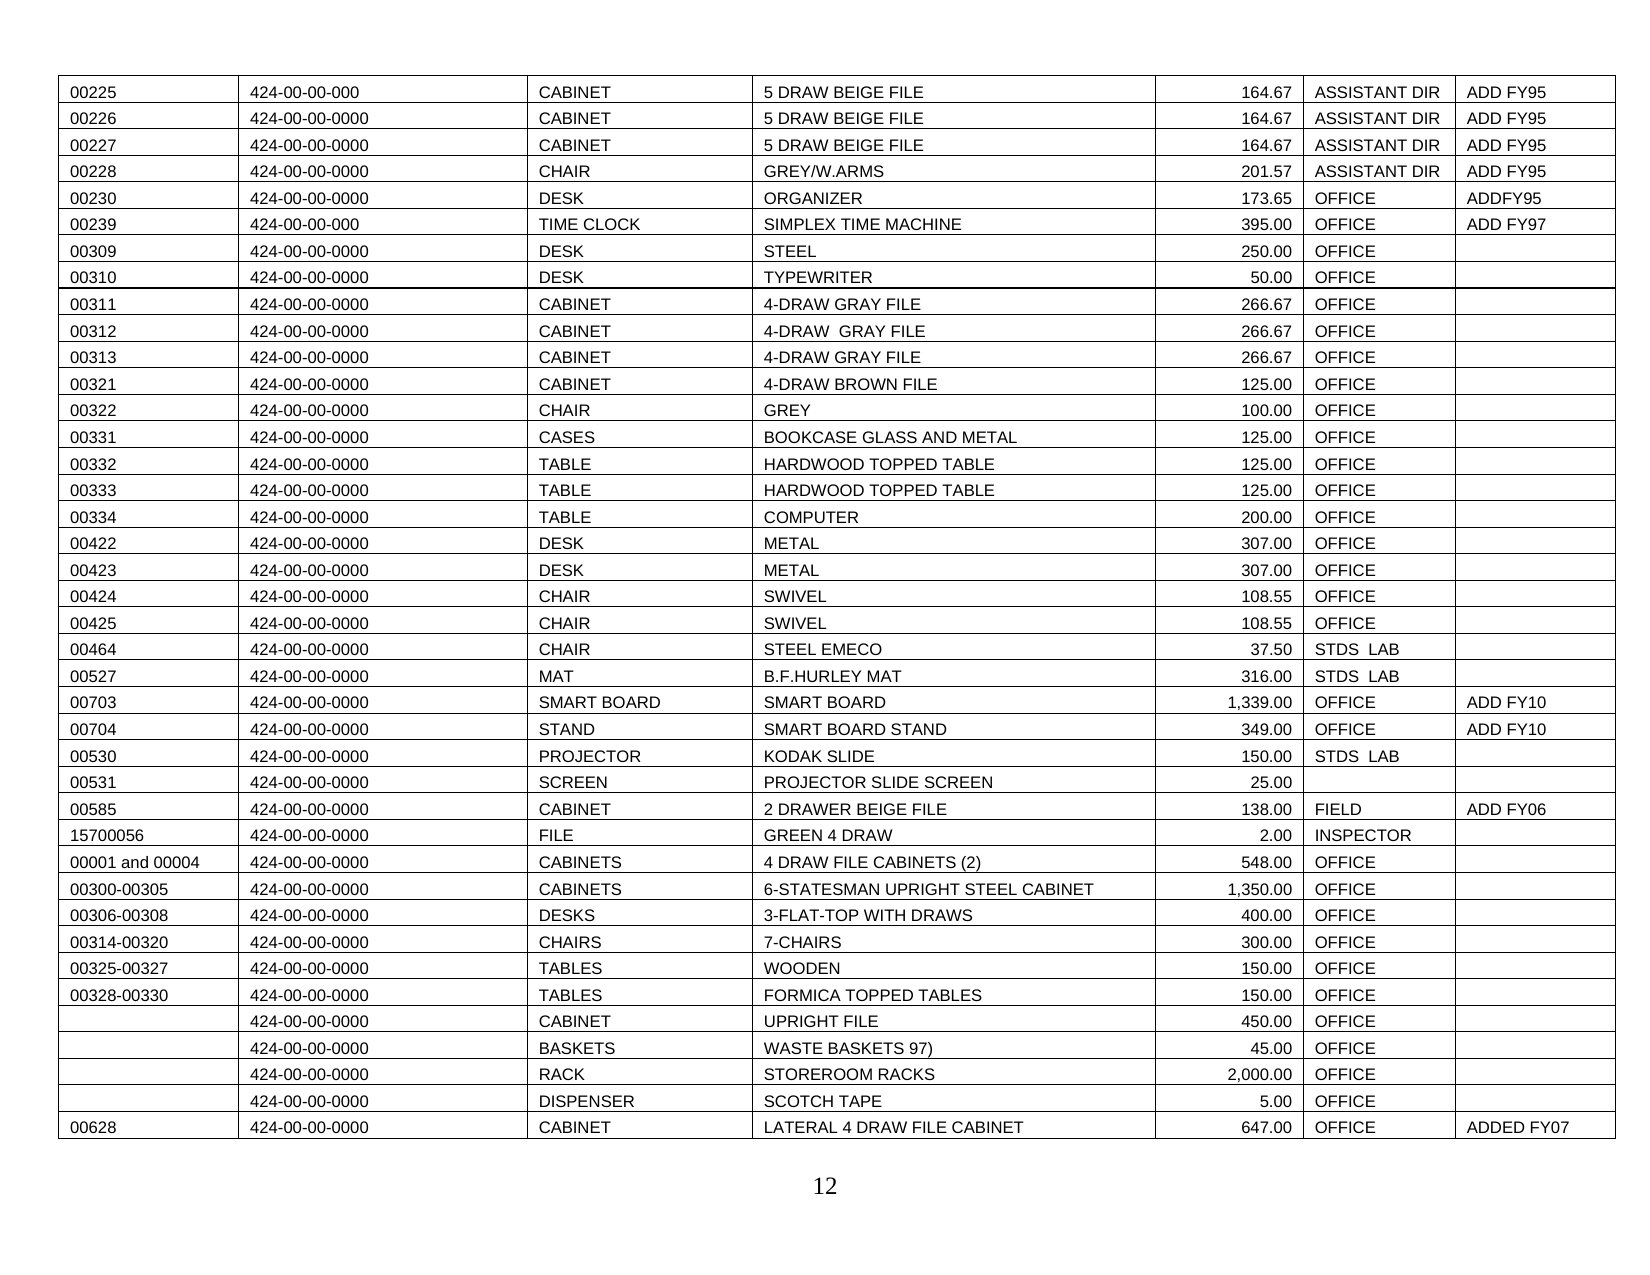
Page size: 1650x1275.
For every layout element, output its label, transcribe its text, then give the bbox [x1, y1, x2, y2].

table_cell BOOKCASE GLASS AND METAL [753, 421, 1155, 447]
table_cell 00331 [59, 421, 238, 447]
table_cell [1456, 395, 1615, 420]
table_cell 424-00-00-0000 [239, 767, 527, 792]
table_cell 424-00-00-0000 [239, 687, 527, 712]
table_cell STEEL EMECO [753, 634, 1155, 659]
table_cell 00585 [59, 793, 238, 819]
table_cell [1456, 873, 1615, 898]
table_cell OFFICE [1304, 235, 1455, 261]
table_cell ORGANIZER [753, 182, 1155, 208]
table_cell INSPECTOR [1304, 820, 1455, 845]
table_cell 00464 [59, 634, 238, 659]
table_cell RACK [528, 1059, 752, 1084]
table_cell 424-00-00-0000 [239, 873, 527, 898]
table_cell 395.00 [1156, 209, 1303, 234]
table_cell CHAIR [528, 395, 752, 420]
table_cell STDS LAB [1304, 660, 1455, 686]
table_cell 4-DRAW BROWN FILE [753, 368, 1155, 394]
table_cell CABINETS [528, 873, 752, 898]
table_cell 424-00-00-0000 [239, 1112, 527, 1137]
table_cell SMART BOARD [528, 687, 752, 712]
table_cell OFFICE [1304, 1085, 1455, 1111]
table_cell 424-00-00-0000 [239, 660, 527, 686]
table_cell 424-00-00-0000 [239, 820, 527, 845]
table_cell 424-00-00-0000 [239, 129, 527, 155]
table_cell 424-00-00-0000 [239, 315, 527, 341]
table_cell CHAIR [528, 607, 752, 633]
table_cell 424-00-00-0000 [239, 1085, 527, 1111]
table_cell 00230 [59, 182, 238, 208]
table_cell CABINET [528, 793, 752, 819]
table_cell OFFICE [1304, 448, 1455, 473]
table_cell OFFICE [1304, 687, 1455, 712]
table_cell 424-00-00-0000 [239, 554, 527, 580]
table_cell 00422 [59, 528, 238, 553]
table_cell WASTE BASKETS 97) [753, 1032, 1155, 1058]
table_cell PROJECTOR SLIDE SCREEN [753, 767, 1155, 792]
table_cell OFFICE [1304, 475, 1455, 500]
table_cell 00325-00327 [59, 953, 238, 978]
table_cell [1456, 926, 1615, 952]
table_cell 00333 [59, 475, 238, 500]
table_cell 2.00 [1156, 820, 1303, 845]
table_cell 125.00 [1156, 475, 1303, 500]
table_cell SIMPLEX TIME MACHINE [753, 209, 1155, 234]
table_cell [59, 1032, 238, 1058]
table_cell CABINET [528, 342, 752, 367]
table_cell 00226 [59, 103, 238, 128]
table_cell 164.67 [1156, 129, 1303, 155]
table_cell 424-00-00-0000 [239, 103, 527, 128]
table_cell 424-00-00-0000 [239, 528, 527, 553]
table_cell 150.00 [1156, 740, 1303, 766]
table_cell 00425 [59, 607, 238, 633]
table_cell [1456, 1006, 1615, 1031]
table_cell OFFICE [1304, 554, 1455, 580]
table_cell 25.00 [1156, 767, 1303, 792]
table_cell DISPENSER [528, 1085, 752, 1111]
table_cell 00225 [59, 76, 238, 102]
table_cell 424-00-00-0000 [239, 395, 527, 420]
table_cell 7-CHAIRS [753, 926, 1155, 952]
table_cell [1456, 607, 1615, 633]
table_cell FORMICA TOPPED TABLES [753, 979, 1155, 1005]
table_cell 307.00 [1156, 554, 1303, 580]
table_cell TABLES [528, 953, 752, 978]
table_cell 00334 [59, 501, 238, 527]
table_cell MAT [528, 660, 752, 686]
table_cell [1456, 846, 1615, 872]
table_cell 424-00-00-0000 [239, 793, 527, 819]
table_cell [1456, 1032, 1615, 1058]
table_cell 100.00 [1156, 395, 1303, 420]
table_cell 424-00-00-0000 [239, 156, 527, 181]
table_cell 37.50 [1156, 634, 1303, 659]
table_cell 300.00 [1156, 926, 1303, 952]
table_cell HARDWOOD TOPPED TABLE [753, 448, 1155, 473]
table_cell STDS LAB [1304, 634, 1455, 659]
table_cell [1456, 953, 1615, 978]
table_cell 00001 and 00004 [59, 846, 238, 872]
table_cell [1456, 634, 1615, 659]
table_cell GREY/W.ARMS [753, 156, 1155, 181]
table_cell SWIVEL [753, 607, 1155, 633]
table_cell 424-00-00-0000 [239, 979, 527, 1005]
table_cell 548.00 [1156, 846, 1303, 872]
table_cell 424-00-00-0000 [239, 475, 527, 500]
table_cell 6-STATESMAN UPRIGHT STEEL CABINET [753, 873, 1155, 898]
table_cell 424-00-00-0000 [239, 926, 527, 952]
table_cell OFFICE [1304, 1059, 1455, 1084]
table_cell CHAIR [528, 581, 752, 606]
table_cell OFFICE [1304, 342, 1455, 367]
table_cell 266.67 [1156, 289, 1303, 314]
table_cell CABINET [528, 1006, 752, 1031]
table_cell 150.00 [1156, 953, 1303, 978]
table_cell DESK [528, 235, 752, 261]
table_cell 400.00 [1156, 900, 1303, 925]
table_cell [1304, 767, 1455, 792]
table_cell FILE [528, 820, 752, 845]
table_cell ASSISTANT DIR [1304, 156, 1455, 181]
table_cell 45.00 [1156, 1032, 1303, 1058]
table_cell 424-00-00-000 [239, 209, 527, 234]
table_cell 00332 [59, 448, 238, 473]
table_cell 424-00-00-0000 [239, 368, 527, 394]
table_cell 150.00 [1156, 979, 1303, 1005]
table_cell OFFICE [1304, 395, 1455, 420]
table_cell OFFICE [1304, 953, 1455, 978]
table_cell OFFICE [1304, 182, 1455, 208]
table_cell [1456, 1085, 1615, 1111]
table_cell 450.00 [1156, 1006, 1303, 1031]
table_cell 173.65 [1156, 182, 1303, 208]
table_cell OFFICE [1304, 315, 1455, 341]
table_cell DESKS [528, 900, 752, 925]
table_cell OFFICE [1304, 1032, 1455, 1058]
table_cell [1456, 767, 1615, 792]
table_cell [1456, 262, 1615, 287]
table_cell OFFICE [1304, 873, 1455, 898]
table_cell 00322 [59, 395, 238, 420]
table_cell OFFICE [1304, 368, 1455, 394]
table_cell [1456, 448, 1615, 473]
table_cell ADD FY95 [1456, 103, 1615, 128]
table_cell 138.00 [1156, 793, 1303, 819]
table_cell [1456, 740, 1615, 766]
table_cell 164.67 [1156, 76, 1303, 102]
table_cell 00527 [59, 660, 238, 686]
table_cell BASKETS [528, 1032, 752, 1058]
table_cell 00239 [59, 209, 238, 234]
table_cell OFFICE [1304, 979, 1455, 1005]
table_cell 125.00 [1156, 368, 1303, 394]
table_cell CABINET [528, 76, 752, 102]
table_cell 00704 [59, 714, 238, 739]
table_cell PROJECTOR [528, 740, 752, 766]
table_cell [1456, 528, 1615, 553]
table_cell COMPUTER [753, 501, 1155, 527]
table_cell CABINET [528, 289, 752, 314]
table_cell [1456, 315, 1615, 341]
table_cell CABINET [528, 368, 752, 394]
table_cell 5 DRAW BEIGE FILE [753, 129, 1155, 155]
table_cell CHAIR [528, 634, 752, 659]
table_cell 424-00-00-0000 [239, 953, 527, 978]
table_cell 108.55 [1156, 581, 1303, 606]
table_cell 424-00-00-0000 [239, 581, 527, 606]
table_cell OFFICE [1304, 1112, 1455, 1137]
table_cell 00321 [59, 368, 238, 394]
table_cell DESK [528, 262, 752, 287]
table_cell TIME CLOCK [528, 209, 752, 234]
table_cell 4-DRAW GRAY FILE [753, 315, 1155, 341]
table_cell 424-00-00-0000 [239, 342, 527, 367]
table_cell 424-00-00-0000 [239, 421, 527, 447]
table_cell 4-DRAW GRAY FILE [753, 342, 1155, 367]
table_cell [59, 1059, 238, 1084]
table_cell OFFICE [1304, 528, 1455, 553]
table_cell [1456, 820, 1615, 845]
table_cell 250.00 [1156, 235, 1303, 261]
table_cell OFFICE [1304, 926, 1455, 952]
table_cell TABLES [528, 979, 752, 1005]
table_cell 00309 [59, 235, 238, 261]
table_cell CHAIRS [528, 926, 752, 952]
table_cell DESK [528, 528, 752, 553]
table_cell 50.00 [1156, 262, 1303, 287]
table_cell 349.00 [1156, 714, 1303, 739]
table_cell STDS LAB [1304, 740, 1455, 766]
table_cell ASSISTANT DIR [1304, 103, 1455, 128]
table_cell 00530 [59, 740, 238, 766]
table_cell [1456, 289, 1615, 314]
table_cell 424-00-00-000 [239, 76, 527, 102]
table_cell 164.67 [1156, 103, 1303, 128]
table_cell ADD FY95 [1456, 76, 1615, 102]
table_cell CABINET [528, 315, 752, 341]
table_cell 424-00-00-0000 [239, 900, 527, 925]
table_cell 647.00 [1156, 1112, 1303, 1137]
table_cell 424-00-00-0000 [239, 714, 527, 739]
table_cell 200.00 [1156, 501, 1303, 527]
table_cell 424-00-00-0000 [239, 501, 527, 527]
table_cell [59, 1085, 238, 1111]
table_cell HARDWOOD TOPPED TABLE [753, 475, 1155, 500]
table_cell STAND [528, 714, 752, 739]
table_cell [1456, 900, 1615, 925]
table_cell 424-00-00-0000 [239, 448, 527, 473]
table_cell 00703 [59, 687, 238, 712]
table_cell OFFICE [1304, 1006, 1455, 1031]
table_cell 00311 [59, 289, 238, 314]
table_cell [1456, 235, 1615, 261]
table_cell 424-00-00-0000 [239, 182, 527, 208]
table_cell [1456, 342, 1615, 367]
table_cell 424-00-00-0000 [239, 289, 527, 314]
table_cell SCREEN [528, 767, 752, 792]
table_cell 424-00-00-0000 [239, 740, 527, 766]
table_cell 00312 [59, 315, 238, 341]
table_cell ASSISTANT DIR [1304, 129, 1455, 155]
table_cell ADDFY95 [1456, 182, 1615, 208]
table_cell [1456, 660, 1615, 686]
table_cell 5.00 [1156, 1085, 1303, 1111]
table_cell 424-00-00-0000 [239, 634, 527, 659]
table_cell 00310 [59, 262, 238, 287]
table_cell WOODEN [753, 953, 1155, 978]
table_cell 108.55 [1156, 607, 1303, 633]
table_cell CABINET [528, 129, 752, 155]
table_cell UPRIGHT FILE [753, 1006, 1155, 1031]
table_cell 3-FLAT-TOP WITH DRAWS [753, 900, 1155, 925]
table_cell 5 DRAW BEIGE FILE [753, 103, 1155, 128]
table_cell STOREROOM RACKS [753, 1059, 1155, 1084]
table_cell 00423 [59, 554, 238, 580]
table_cell OFFICE [1304, 714, 1455, 739]
table_cell 2 DRAWER BEIGE FILE [753, 793, 1155, 819]
table_cell STEEL [753, 235, 1155, 261]
table_cell 00628 [59, 1112, 238, 1137]
table_cell 2,000.00 [1156, 1059, 1303, 1084]
table_cell 15700056 [59, 820, 238, 845]
table_cell 307.00 [1156, 528, 1303, 553]
table_cell SMART BOARD STAND [753, 714, 1155, 739]
table_cell SCOTCH TAPE [753, 1085, 1155, 1111]
table_cell FIELD [1304, 793, 1455, 819]
table_cell 4-DRAW GRAY FILE [753, 289, 1155, 314]
table_cell ADD FY95 [1456, 156, 1615, 181]
table_cell 424-00-00-0000 [239, 235, 527, 261]
table_cell OFFICE [1304, 262, 1455, 287]
table_cell CHAIR [528, 156, 752, 181]
table_cell OFFICE [1304, 501, 1455, 527]
table_cell 424-00-00-0000 [239, 1006, 527, 1031]
table_cell 1,350.00 [1156, 873, 1303, 898]
table_cell 5 DRAW BEIGE FILE [753, 76, 1155, 102]
table_cell OFFICE [1304, 846, 1455, 872]
table_cell SMART BOARD [753, 687, 1155, 712]
table_cell 424-00-00-0000 [239, 1059, 527, 1084]
table_cell OFFICE [1304, 607, 1455, 633]
table_cell CABINET [528, 1112, 752, 1137]
table_cell ADDED FY07 [1456, 1112, 1615, 1137]
table_cell 00306-00308 [59, 900, 238, 925]
table_cell 424-00-00-0000 [239, 262, 527, 287]
table_cell OFFICE [1304, 900, 1455, 925]
table_cell TABLE [528, 448, 752, 473]
table_cell 266.67 [1156, 315, 1303, 341]
table_cell METAL [753, 528, 1155, 553]
table_cell SWIVEL [753, 581, 1155, 606]
table_cell 00531 [59, 767, 238, 792]
table_cell ADD FY10 [1456, 687, 1615, 712]
table_cell [1456, 421, 1615, 447]
table_cell TABLE [528, 501, 752, 527]
table_cell 316.00 [1156, 660, 1303, 686]
table_cell METAL [753, 554, 1155, 580]
table_cell 00424 [59, 581, 238, 606]
table_cell 1,339.00 [1156, 687, 1303, 712]
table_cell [753, 1112, 1155, 1137]
table_cell 424-00-00-0000 [239, 607, 527, 633]
table_cell DESK [528, 554, 752, 580]
table_cell [1456, 475, 1615, 500]
table_cell 00227 [59, 129, 238, 155]
table_cell 424-00-00-0000 [239, 846, 527, 872]
table_cell 424-00-00-0000 [239, 1032, 527, 1058]
table_cell DESK [528, 182, 752, 208]
table_cell OFFICE [1304, 289, 1455, 314]
table_cell TABLE [528, 475, 752, 500]
table_cell 00228 [59, 156, 238, 181]
table_cell [1456, 1059, 1615, 1084]
table_cell GREEN 4 DRAW [753, 820, 1155, 845]
table_cell [59, 1006, 238, 1031]
table_cell 00328-00330 [59, 979, 238, 1005]
table_cell 4 DRAW FILE CABINETS (2) [753, 846, 1155, 872]
table_cell 266.67 [1156, 342, 1303, 367]
table_cell 00314-00320 [59, 926, 238, 952]
table_cell ADD FY06 [1456, 793, 1615, 819]
table_cell [1456, 979, 1615, 1005]
table_cell GREY [753, 395, 1155, 420]
table_cell 201.57 [1156, 156, 1303, 181]
table_cell ADD FY95 [1456, 129, 1615, 155]
table_cell 00313 [59, 342, 238, 367]
table_cell ASSISTANT DIR [1304, 76, 1455, 102]
table_cell ADD FY10 [1456, 714, 1615, 739]
table_cell 125.00 [1156, 448, 1303, 473]
table_cell KODAK SLIDE [753, 740, 1155, 766]
table_cell [1456, 581, 1615, 606]
table_cell 00300-00305 [59, 873, 238, 898]
table_cell 125.00 [1156, 421, 1303, 447]
table_cell CABINETS [528, 846, 752, 872]
table_cell OFFICE [1304, 421, 1455, 447]
table_cell [1456, 554, 1615, 580]
table_cell CASES [528, 421, 752, 447]
table_cell CABINET [528, 103, 752, 128]
table_cell [1456, 368, 1615, 394]
table_cell [1456, 501, 1615, 527]
table_cell TYPEWRITER [753, 262, 1155, 287]
table_cell B.F.HURLEY MAT [753, 660, 1155, 686]
table_cell OFFICE [1304, 581, 1455, 606]
table_cell OFFICE [1304, 209, 1455, 234]
table_cell ADD FY97 [1456, 209, 1615, 234]
